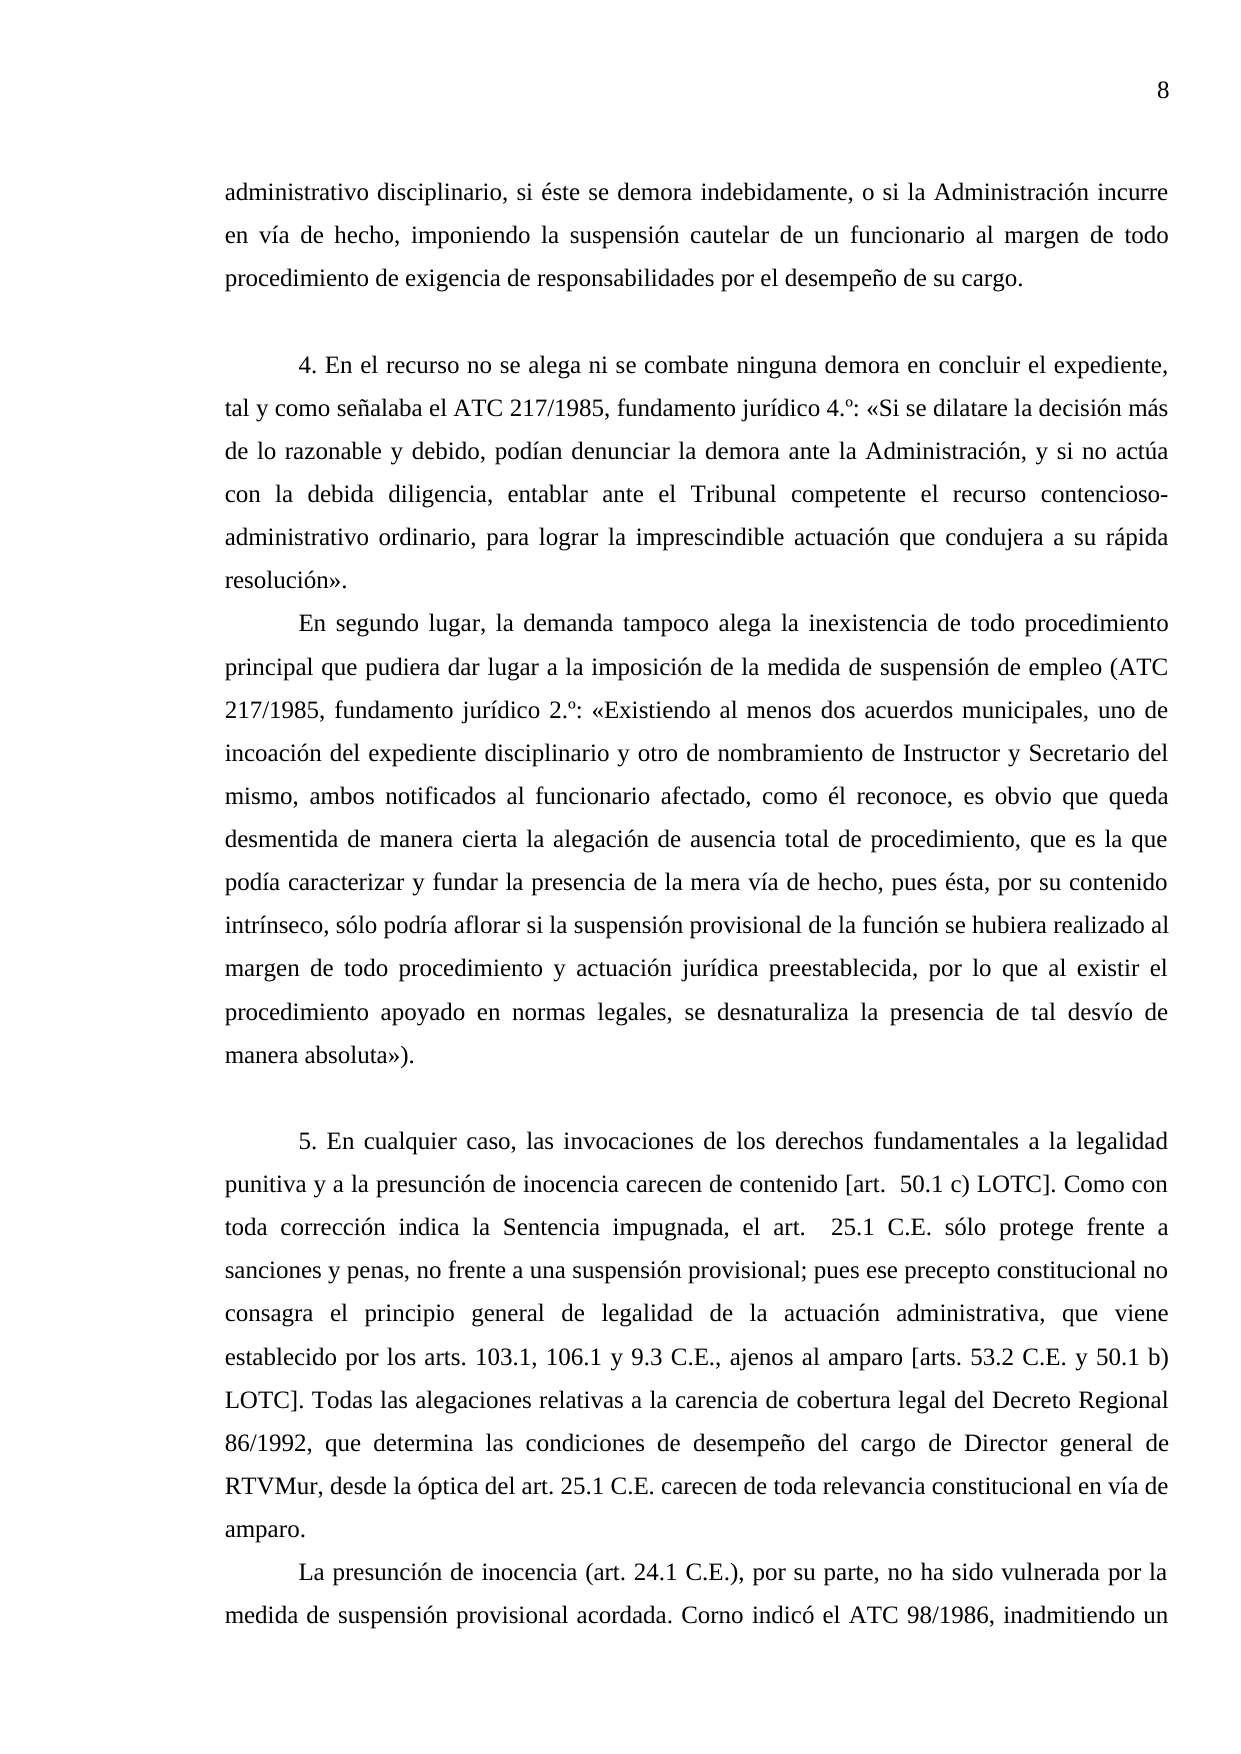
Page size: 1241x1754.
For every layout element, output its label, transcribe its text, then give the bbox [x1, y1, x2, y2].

text 4. En el recurso no se alega ni se combate ninguna demora en concluir el expediente, tal y como señalaba el ATC 217/1985, fundamento jurídico 4.º: «Si se dilatare la decisión más de lo razonable y debido, podían denunciar la demora ante la Administración, y si no actúa con la debida diligencia, entablar ante el Tribunal competente el recurso contencioso-administrativo ordinario, para lograr la imprescindible actuación que condujera a su rápida resolución». [224, 350, 1169, 594]
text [224, 1557, 1169, 1629]
text 5. En cualquier caso, las invocaciones de los derechos fundamentales a la legalidad punitiva y a la presunción de inocencia carecen de contenido [art. 50.1 c) LOTC]. Como con toda corrección indica la Sentencia impugnada, el art. 25.1 C.E. sólo protege frente a sanciones y penas, no frente a una suspensión provisional; pues ese precepto constitucional no consagra el principio general de legalidad de la actuación administrativa, que viene establecido por los arts. 103.1, 106.1 y 9.3 C.E., ajenos al amparo [arts. 53.2 C.E. y 50.1 b) LOTC]. Todas las alegaciones relativas a la carencia de cobertura legal del Decreto Regional 86/1992, que determina las condiciones de desempeño del cargo de Director general de RTVMur, desde la óptica del art. 25.1 C.E. carecen de toda relevancia constitucional en vía de amparo. [224, 1126, 1169, 1543]
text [224, 177, 1169, 292]
text En segundo lugar, la demanda tampoco alega la inexistencia de todo procedimiento principal que pudiera dar lugar a la imposición de la medida de suspensión de empleo (ATC 217/1985, fundamento jurídico 2.º: «Existiendo al menos dos acuerdos municipales, uno de incoación del expediente disciplinario y otro de nombramiento de Instructor y Secretario del mismo, ambos notificados al funcionario afectado, como él reconoce, es obvio que queda desmentida de manera cierta la alegación de ausencia total de procedimiento, que es la que podía caracterizar y fundar la presencia de la mera vía de hecho, pues ésta, por su contenido intrínseco, sólo podría aflorar si la suspensión provisional de la función se hubiera realizado al margen de todo procedimiento y actuación jurídica preestablecida, por lo que al existir el procedimiento apoyado en normas legales, se desnaturaliza la presencia de tal desvío de manera absoluta»). [224, 608, 1169, 1068]
